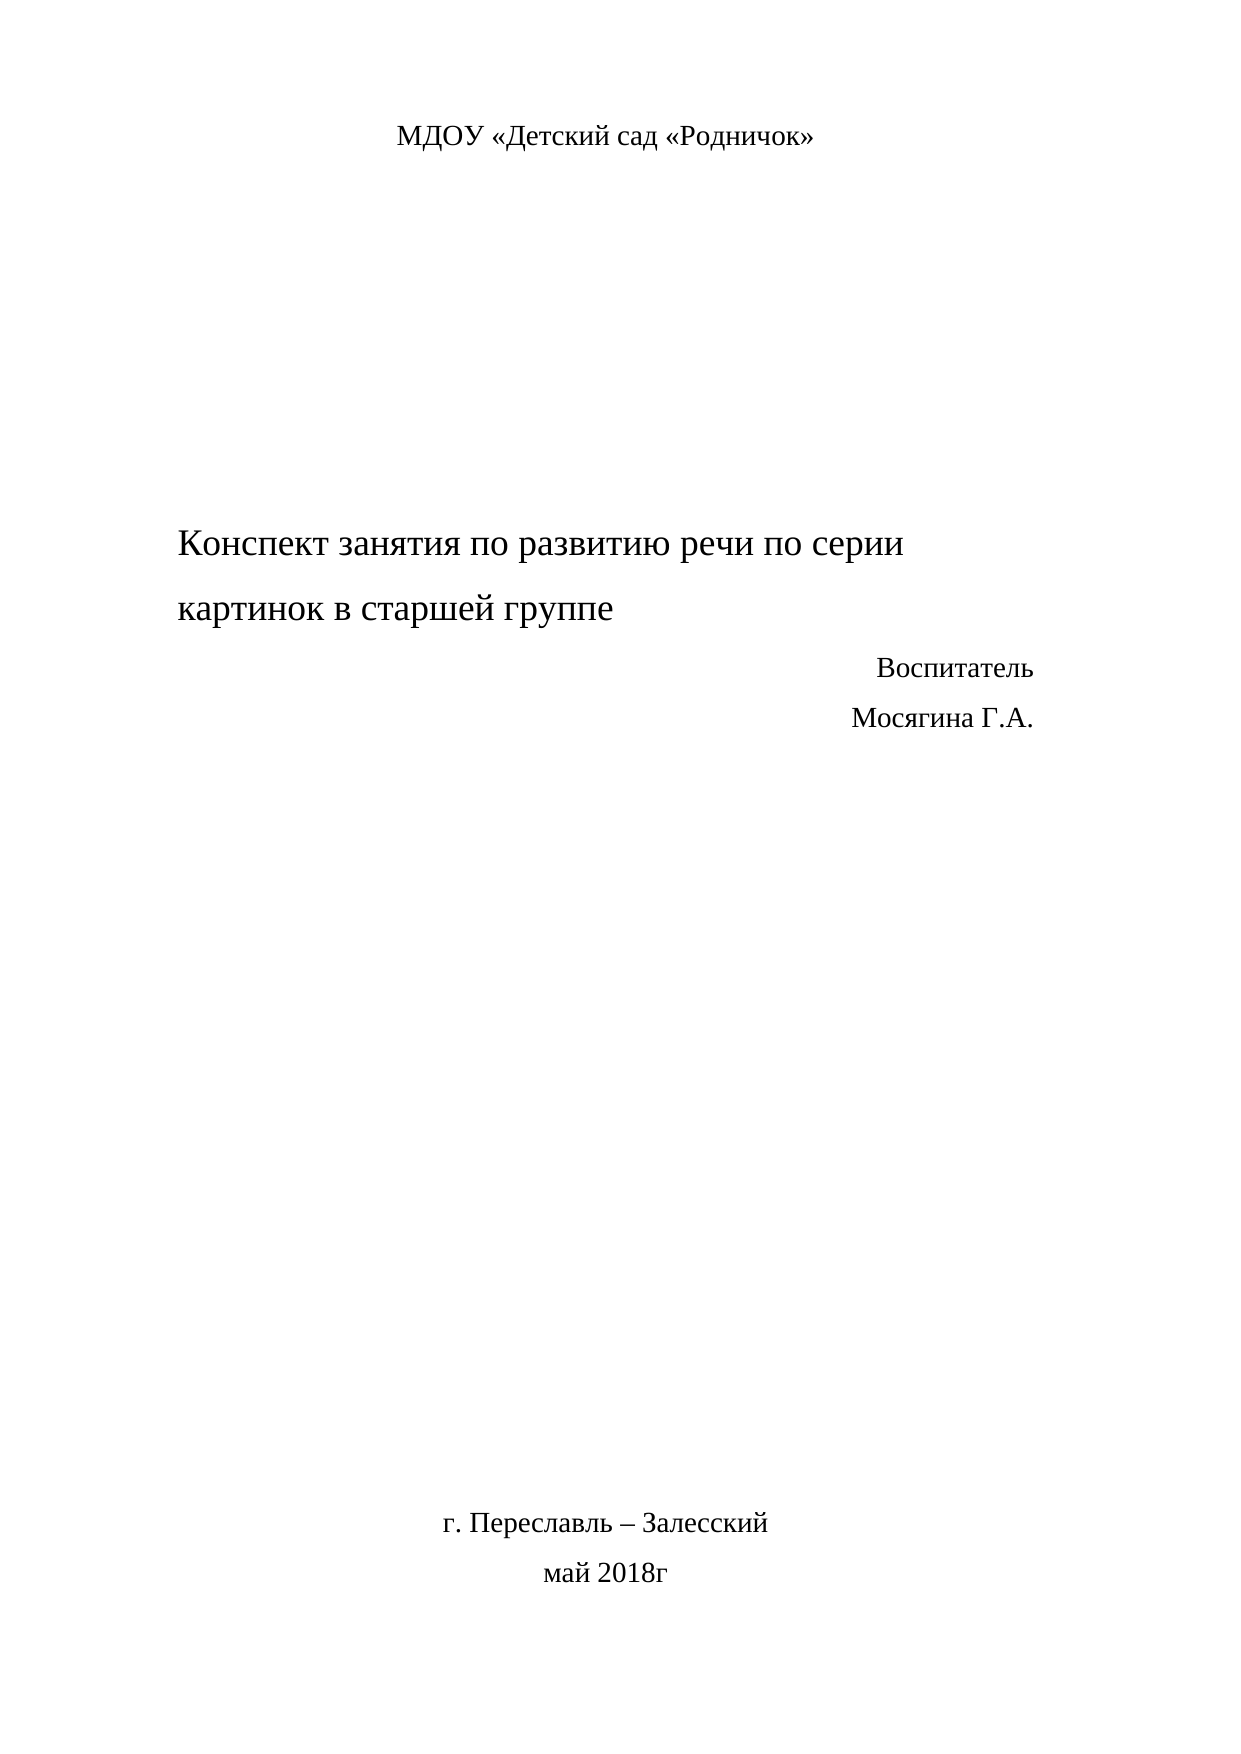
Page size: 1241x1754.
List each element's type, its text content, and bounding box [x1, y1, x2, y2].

text май 2018г [177, 1556, 1034, 1589]
text Конспект занятия по развитию речи по серии картинок в старшей группе [177, 521, 1034, 628]
text Воспитатель [177, 650, 1034, 683]
text Мосягина Г.А. [177, 700, 1034, 734]
text г. Переславль – Залесский [177, 1505, 1034, 1539]
text МДОУ «Детский сад «Родничок» [177, 118, 1034, 152]
